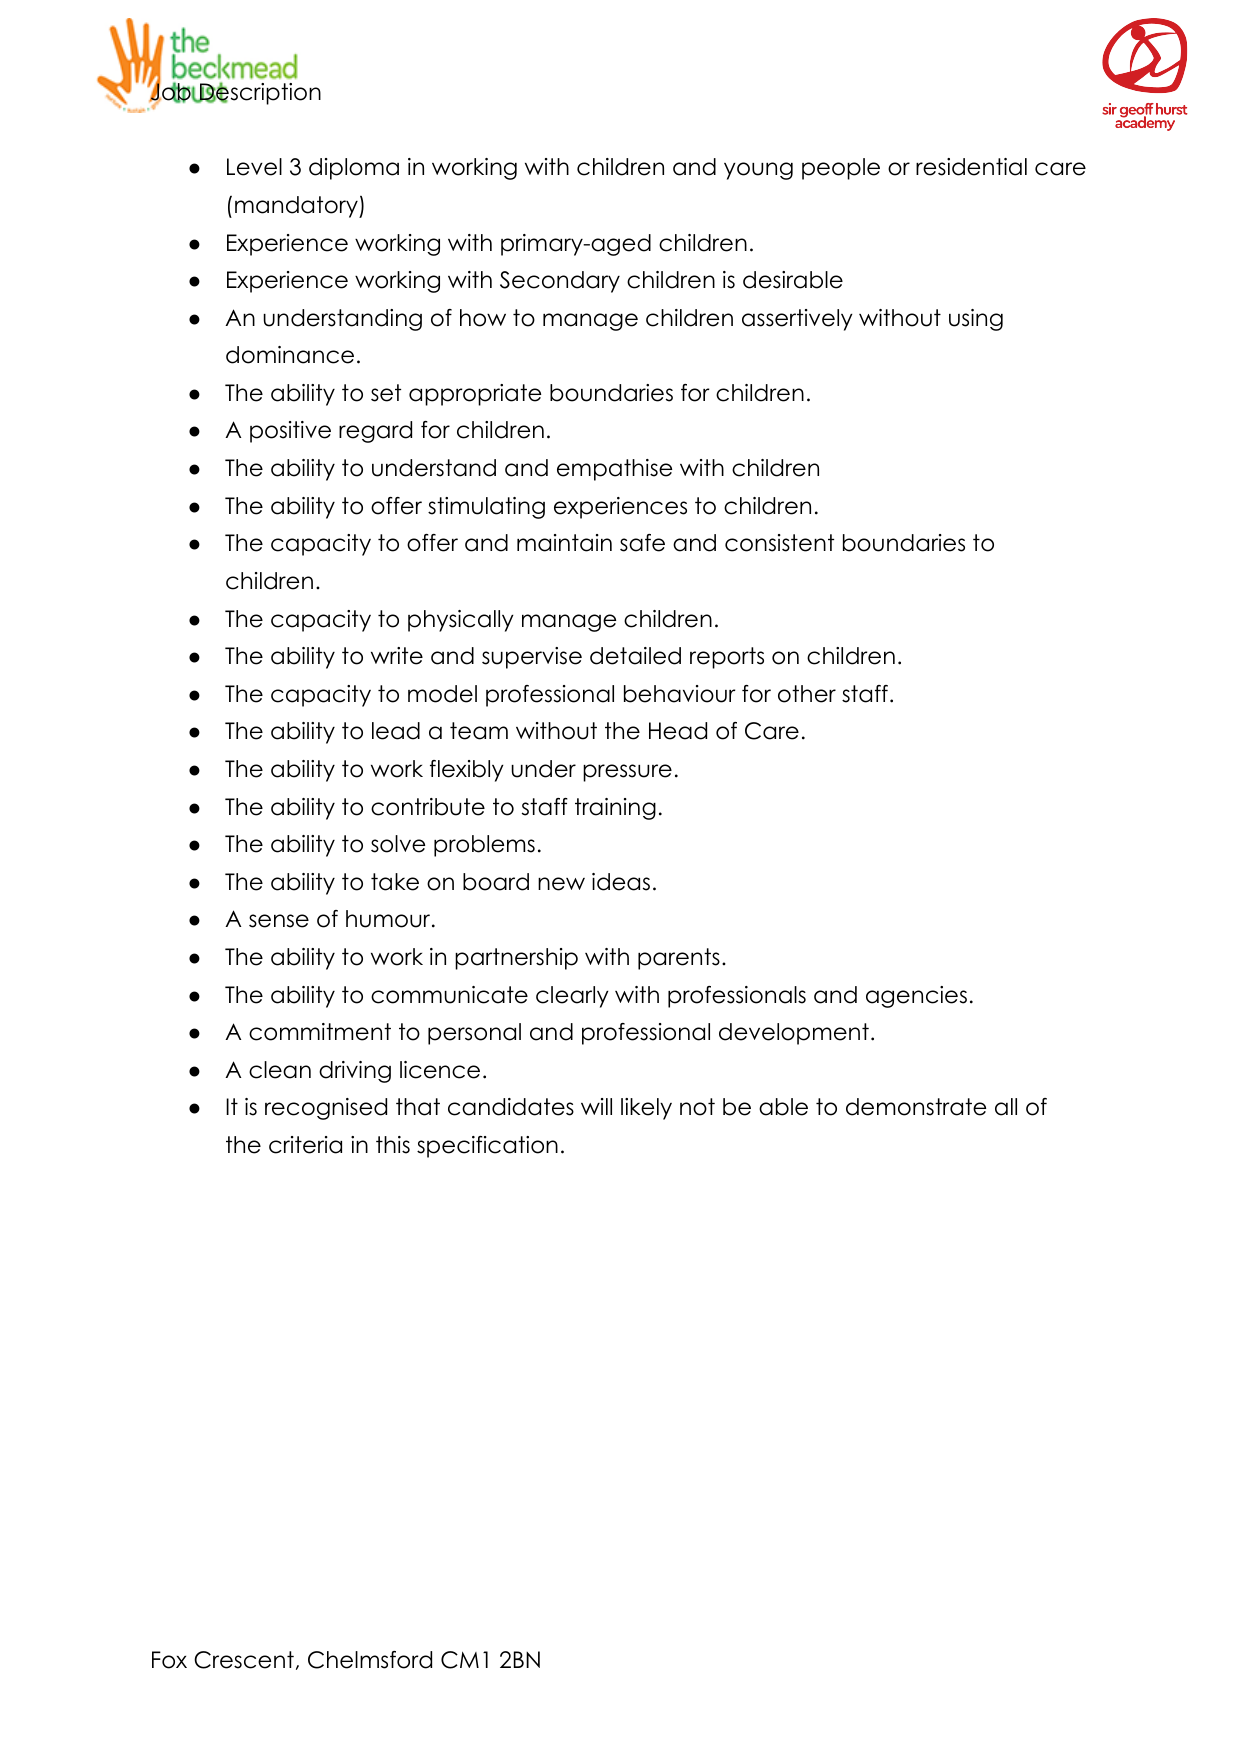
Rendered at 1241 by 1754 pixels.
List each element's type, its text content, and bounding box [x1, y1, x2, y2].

list A clean driving licence. [187, 1052, 1090, 1085]
list A commitment to personal and professional development. [187, 1015, 1090, 1048]
list The ability to communicate clearly with professionals and agencies. [187, 977, 1090, 1010]
list The ability to contribute to staff training. [187, 789, 1090, 822]
list The ability to write and supervise detailed reports on children. [187, 639, 1090, 672]
list The capacity to physically manage children. [187, 601, 1090, 634]
list The ability to take on board new ideas. [187, 864, 1090, 897]
list It is recognised that candidates will likely not be able to demonstrate all of the criteria in this specification. [187, 1090, 1090, 1160]
list The ability to lead a team without the Head of Care. [187, 714, 1090, 747]
list An understanding of how to manage children assertively without using dominance. [187, 300, 1090, 371]
list Experience working with primary-aged children. [187, 225, 1090, 258]
list Experience working with Secondary children is desirable [187, 263, 1090, 296]
list The capacity to model professional behaviour for other staff. [187, 676, 1090, 709]
list A positive regard for children. [187, 413, 1090, 446]
list A sense of humour. [187, 902, 1090, 935]
list The ability to set appropriate boundaries for children. [187, 376, 1090, 408]
list Level 3 diploma in working with children and young people or residential care (mandatory) [187, 150, 1090, 220]
list The ability to understand and empathise with children [187, 451, 1090, 483]
list The capacity to offer and maintain safe and consistent boundaries to children. [187, 526, 1090, 596]
list The ability to work flexibly under pressure. [187, 752, 1090, 784]
list The ability to solve problems. [187, 827, 1090, 859]
list The ability to offer stimulating experiences to children. [187, 488, 1090, 521]
picture [0, 18, 397, 113]
list The ability to work in partnership with parents. [187, 940, 1090, 972]
picture [1102, 18, 1188, 131]
